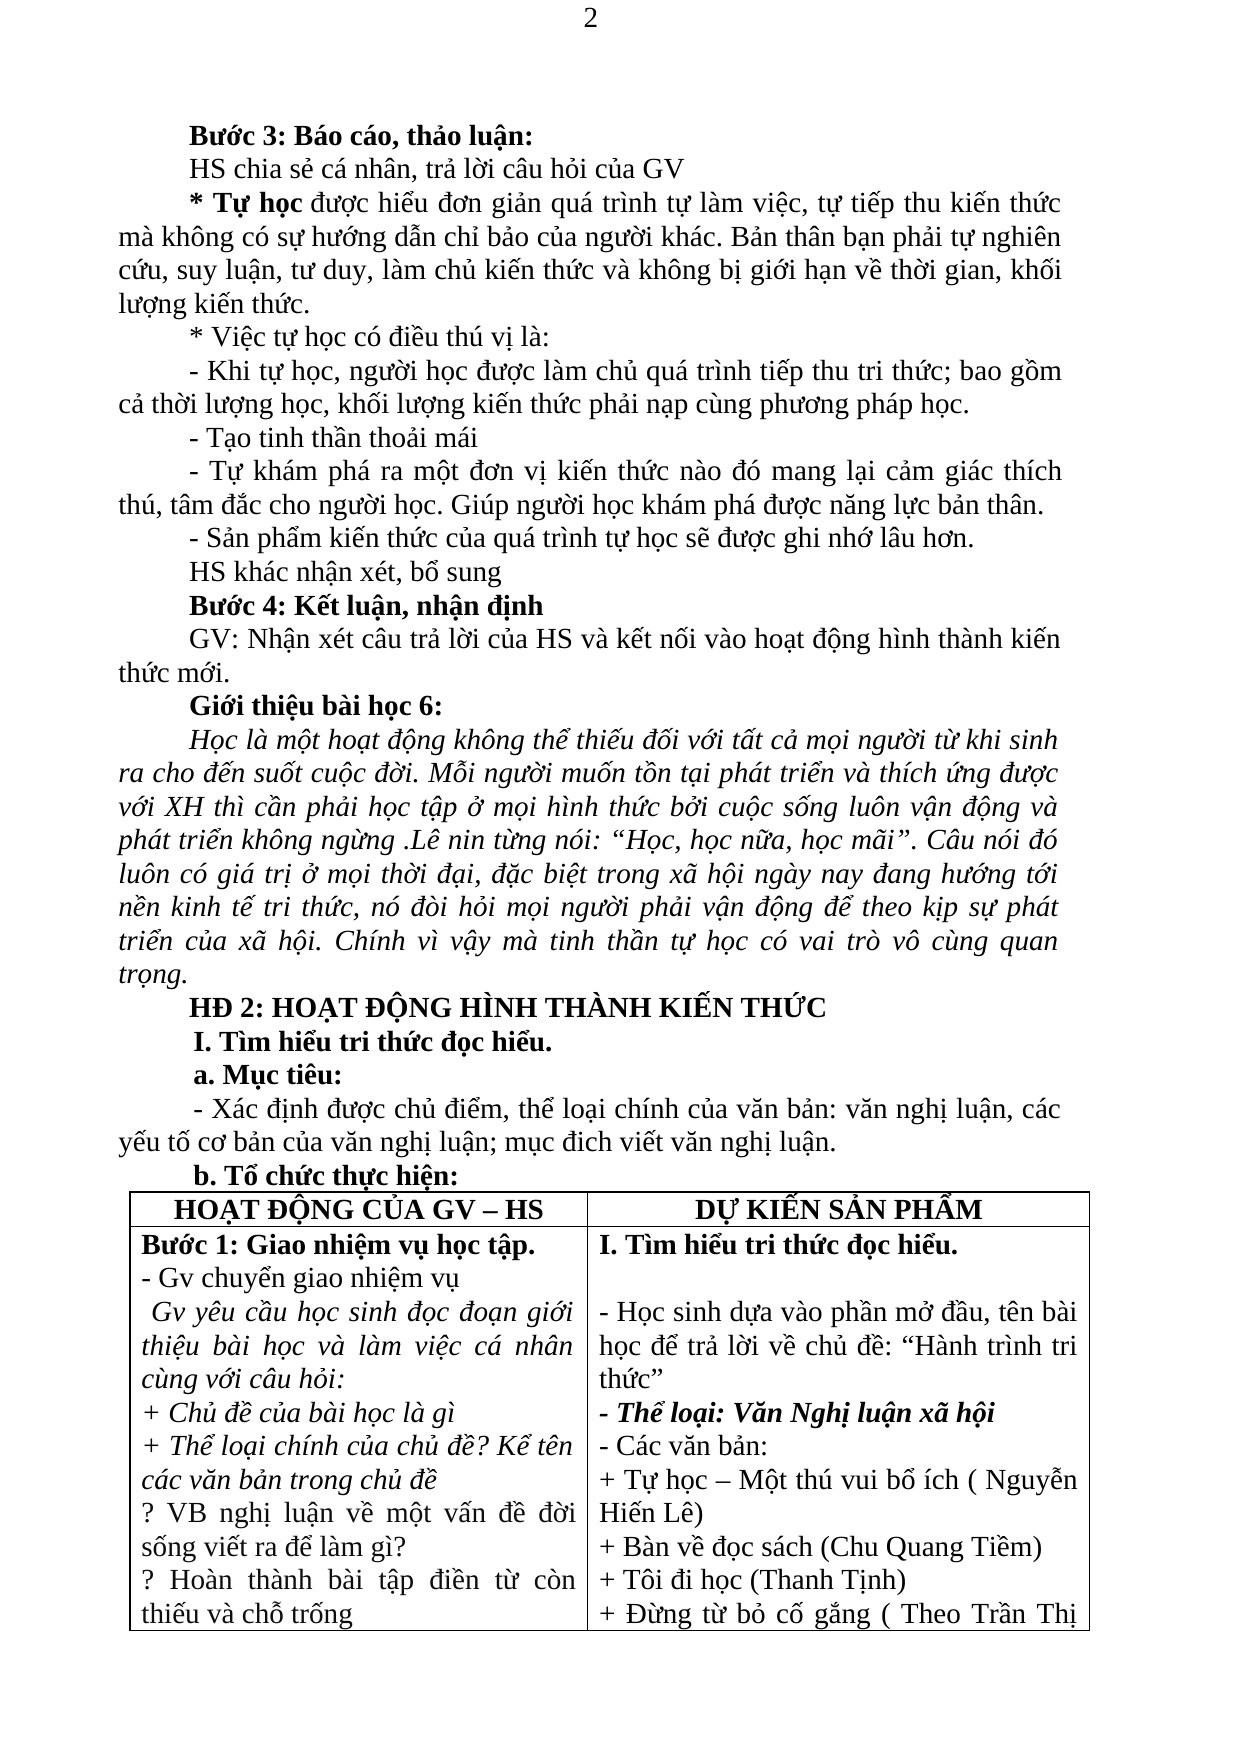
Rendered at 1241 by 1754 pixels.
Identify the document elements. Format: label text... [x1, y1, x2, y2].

text - Xác định được chủ điểm, thể loại chính của văn bản: văn nghị luận, các yếu tố cơ bản của văn nghị luận; mục đich viết văn nghị luận. [118, 1091, 1063, 1158]
text GV: Nhận xét câu trả lời của HS và kết nối vào hoạt động hình thành kiến thức mới. [118, 621, 1063, 688]
table_header DỰ KIẾN SẢN PHẨM [588, 1193, 1089, 1226]
table_header HOẠT ĐỘNG CỦA GV – HS [131, 1193, 587, 1226]
text - Khi tự học, người học được làm chủ quá trình tiếp thu tri thức; bao gồm cả thời lượng học, khối lượng kiến thức phải nạp cùng phương pháp học. [118, 353, 1063, 420]
text HS chia sẻ cá nhân, trả lời câu hỏi của GV [118, 152, 1063, 185]
text Giới thiệu bài học 6: [118, 688, 1063, 722]
text - Tự khám phá ra một đơn vị kiến thức nào đó mang lại cảm giác thích thú, tâm đắc cho người học. Giúp người học khám phá được năng lực bản thân. [118, 453, 1063, 521]
text - Sản phẩm kiến thức của quá trình tự học sẽ được ghi nhớ lâu hơn. [118, 521, 1063, 554]
text * Việc tự học có điều thú vị là: [118, 319, 1063, 353]
text a. Mục tiêu: [118, 1057, 1063, 1091]
text * Tự học được hiểu đơn giản quá trình tự làm việc, tự tiếp thu kiến thức mà không có sự hướng dẫn chỉ bảo của người khác. Bản thân bạn phải tự nghiên cứu, suy luận, tư duy, làm chủ kiến thức và không bị giới hạn về thời gian, khối lượng kiến thức. [118, 185, 1063, 319]
text I. Tìm hiểu tri thức đọc hiểu. [118, 1024, 1063, 1057]
text Bước 4: Kết luận, nhận định [118, 588, 1063, 621]
text Học là một hoạt động không thể thiếu đối với tất cả mọi người từ khi sinh ra cho đến suốt cuộc đời. Mỗi người muốn tồn tại phát triển và thích ứng được với XH thì cần phải học tập ở mọi hình thức bởi cuộc sống luôn vận động và phát triển không ngừng .Lê nin từng nói: “Học, học nữa, học mãi”. Câu nói đó luôn có giá trị ở mọi thời đại, đặc biệt trong xã hội ngày nay đang hướng tới nền kinh tế tri thức, nó đòi hỏi mọi người phải vận động để theo kịp sự phát triển của xã hội. Chính vì vậy mà tinh thần tự học có vai trò vô cùng quan trọng. [118, 722, 1063, 990]
text - Tạo tinh thần thoải mái [118, 420, 1063, 453]
text HĐ 2: HOẠT ĐỘNG HÌNH THÀNH KIẾN THỨC [118, 990, 1063, 1024]
text Bước 3: Báo cáo, thảo luận: [118, 118, 1063, 152]
text b. Tổ chức thực hiện: [118, 1158, 1063, 1191]
text HS khác nhận xét, bổ sung [118, 554, 1063, 588]
